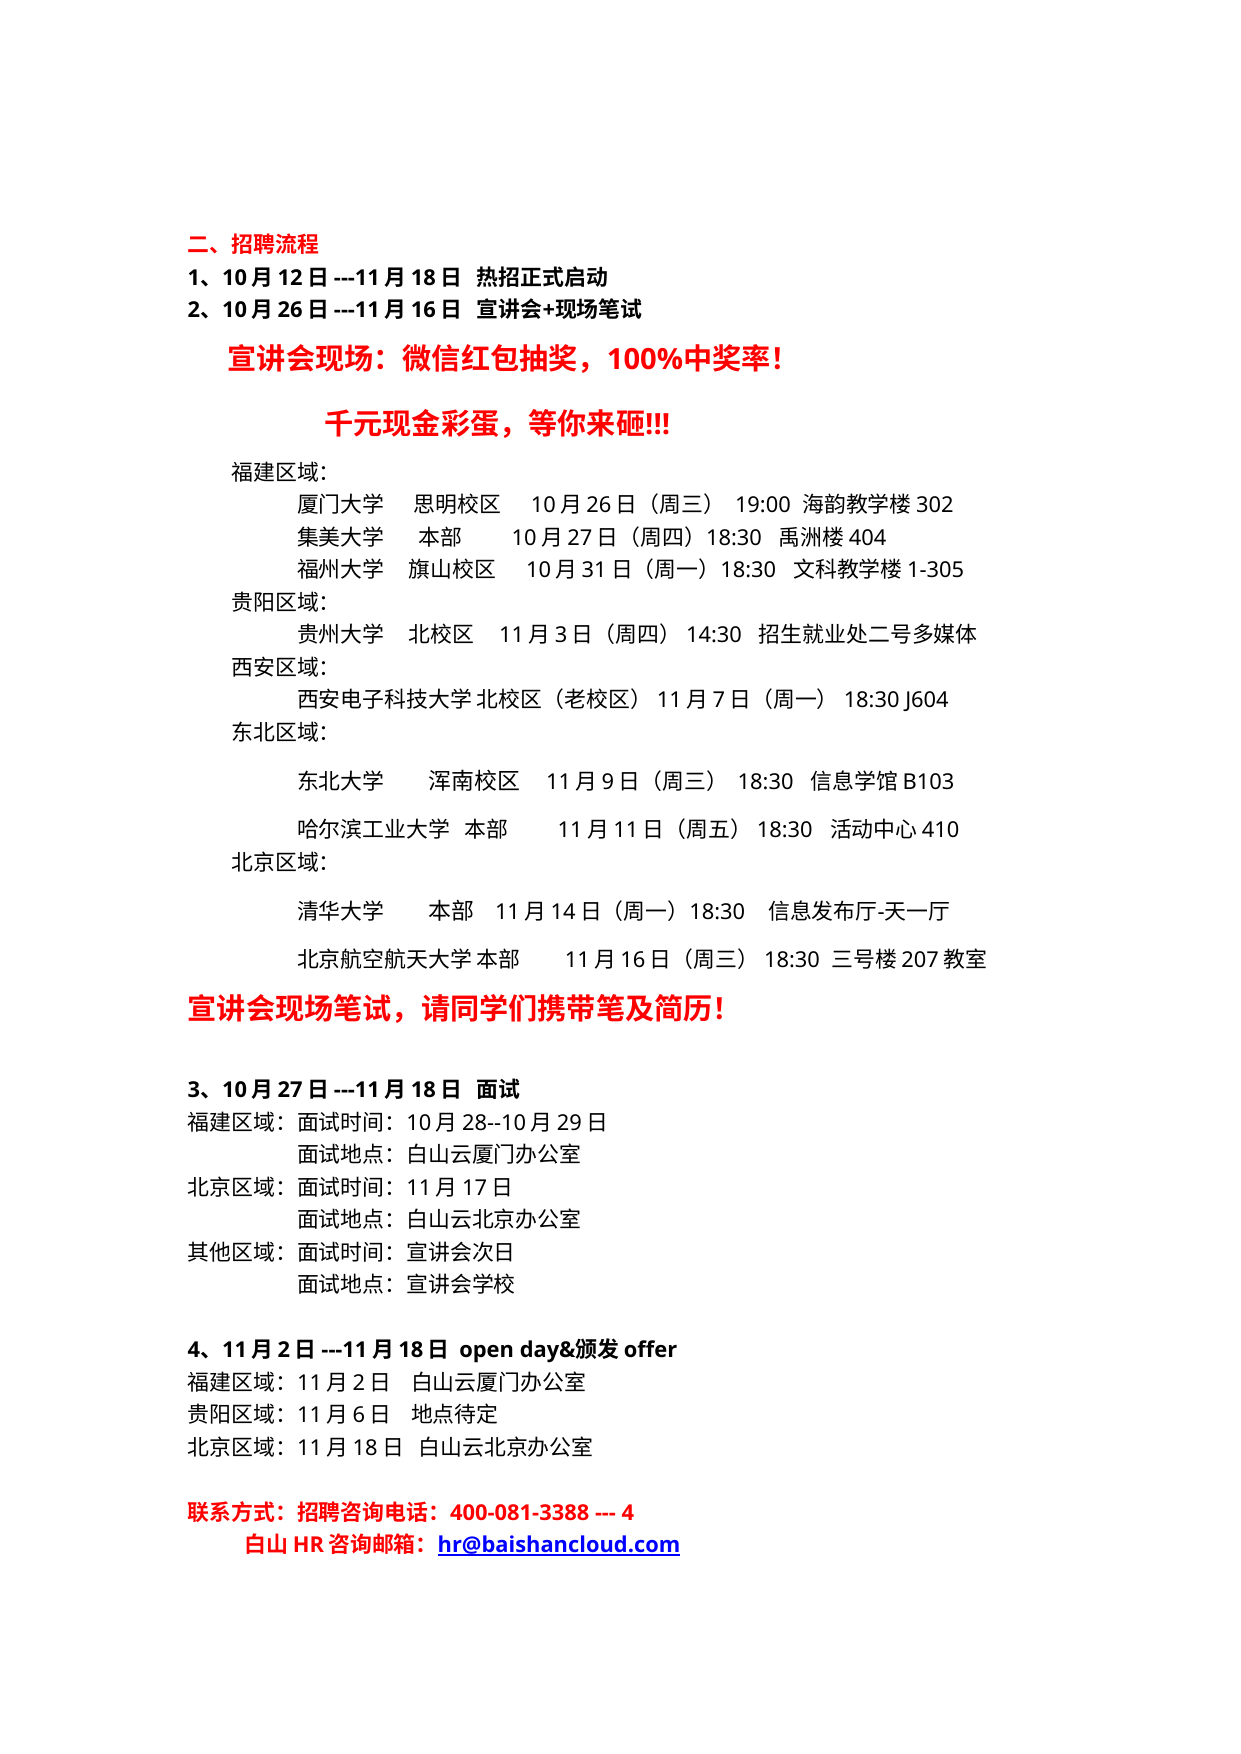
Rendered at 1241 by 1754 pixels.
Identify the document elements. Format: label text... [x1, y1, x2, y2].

text 2、10月26日 ---11月16日 宣讲会+现场笔试 [187, 292, 1053, 324]
text 贵阳区域：11月6日 地点待定 [187, 1397, 1053, 1429]
text 4、11月2日 ---11月18日 open day&颁发offer [187, 1332, 1053, 1364]
text 宣讲会现场：微信红包抽奖，100%中奖率！ [187, 324, 1053, 389]
text 福建区域： [187, 454, 1053, 487]
text 东北大学 浑南校区 11月9日（周三） 18:30 信息学馆B103 [187, 747, 1053, 812]
text 联系方式：招聘咨询电话：400-081-3388 --- 4 [187, 1494, 1053, 1527]
text 厦门大学 思明校区 10月26日（周三） 19:00 海韵教学楼302 [187, 487, 1053, 519]
text 东北区域： [187, 714, 1053, 747]
text 3、10月27日 ---11月18日 面试 [187, 1072, 1053, 1104]
text 北京区域：面试时间：11月17日 [187, 1169, 1053, 1202]
text 北京区域：11月18日 白山云北京办公室 [187, 1429, 1053, 1462]
text 哈尔滨工业大学 本部 11月11日（周五） 18:30 活动中心410 [187, 812, 1053, 844]
text 集美大学 本部 10月27日（周四）18:30 禹洲楼404 [187, 519, 1053, 552]
text 二、招聘流程 [187, 227, 1053, 259]
text 清华大学 本部 11月14日（周一）18:30 信息发布厅-天一厅 [187, 877, 1053, 942]
text 1、10月12日 ---11月18日 热招正式启动 [187, 259, 1053, 292]
text 千元现金彩蛋，等你来砸!!! [187, 389, 1053, 454]
text 面试地点：宣讲会学校 [187, 1267, 1053, 1299]
text 福建区域：11月2日 白山云厦门办公室 [187, 1364, 1053, 1397]
text 西安区域： [187, 649, 1053, 682]
text 贵州大学 北校区 11月3日（周四） 14:30 招生就业处二号多媒体 [187, 617, 1053, 649]
text 福州大学 旗山校区 10月31日（周一）18:30 文科教学楼1-305 [187, 552, 1053, 584]
text 北京区域： [187, 844, 1053, 877]
text 面试地点：白山云北京办公室 [187, 1202, 1053, 1234]
text 西安电子科技大学 北校区（老校区） 11月7日（周一） 18:30 J604 [187, 682, 1053, 714]
text 北京航空航天大学 本部 11月16日（周三） 18:30 三号楼207教室 [187, 942, 1053, 974]
text 宣讲会现场笔试，请同学们携带笔及简历！ [187, 974, 1053, 1039]
text 其他区域：面试时间：宣讲会次日 [187, 1234, 1053, 1267]
text 面试地点：白山云厦门办公室 [187, 1137, 1053, 1169]
text 贵阳区域： [187, 584, 1053, 617]
text 福建区域：面试时间：10月28--10月29日 [187, 1104, 1053, 1137]
text 白山HR咨询邮箱：hr@baishancloud.com [187, 1527, 1053, 1559]
